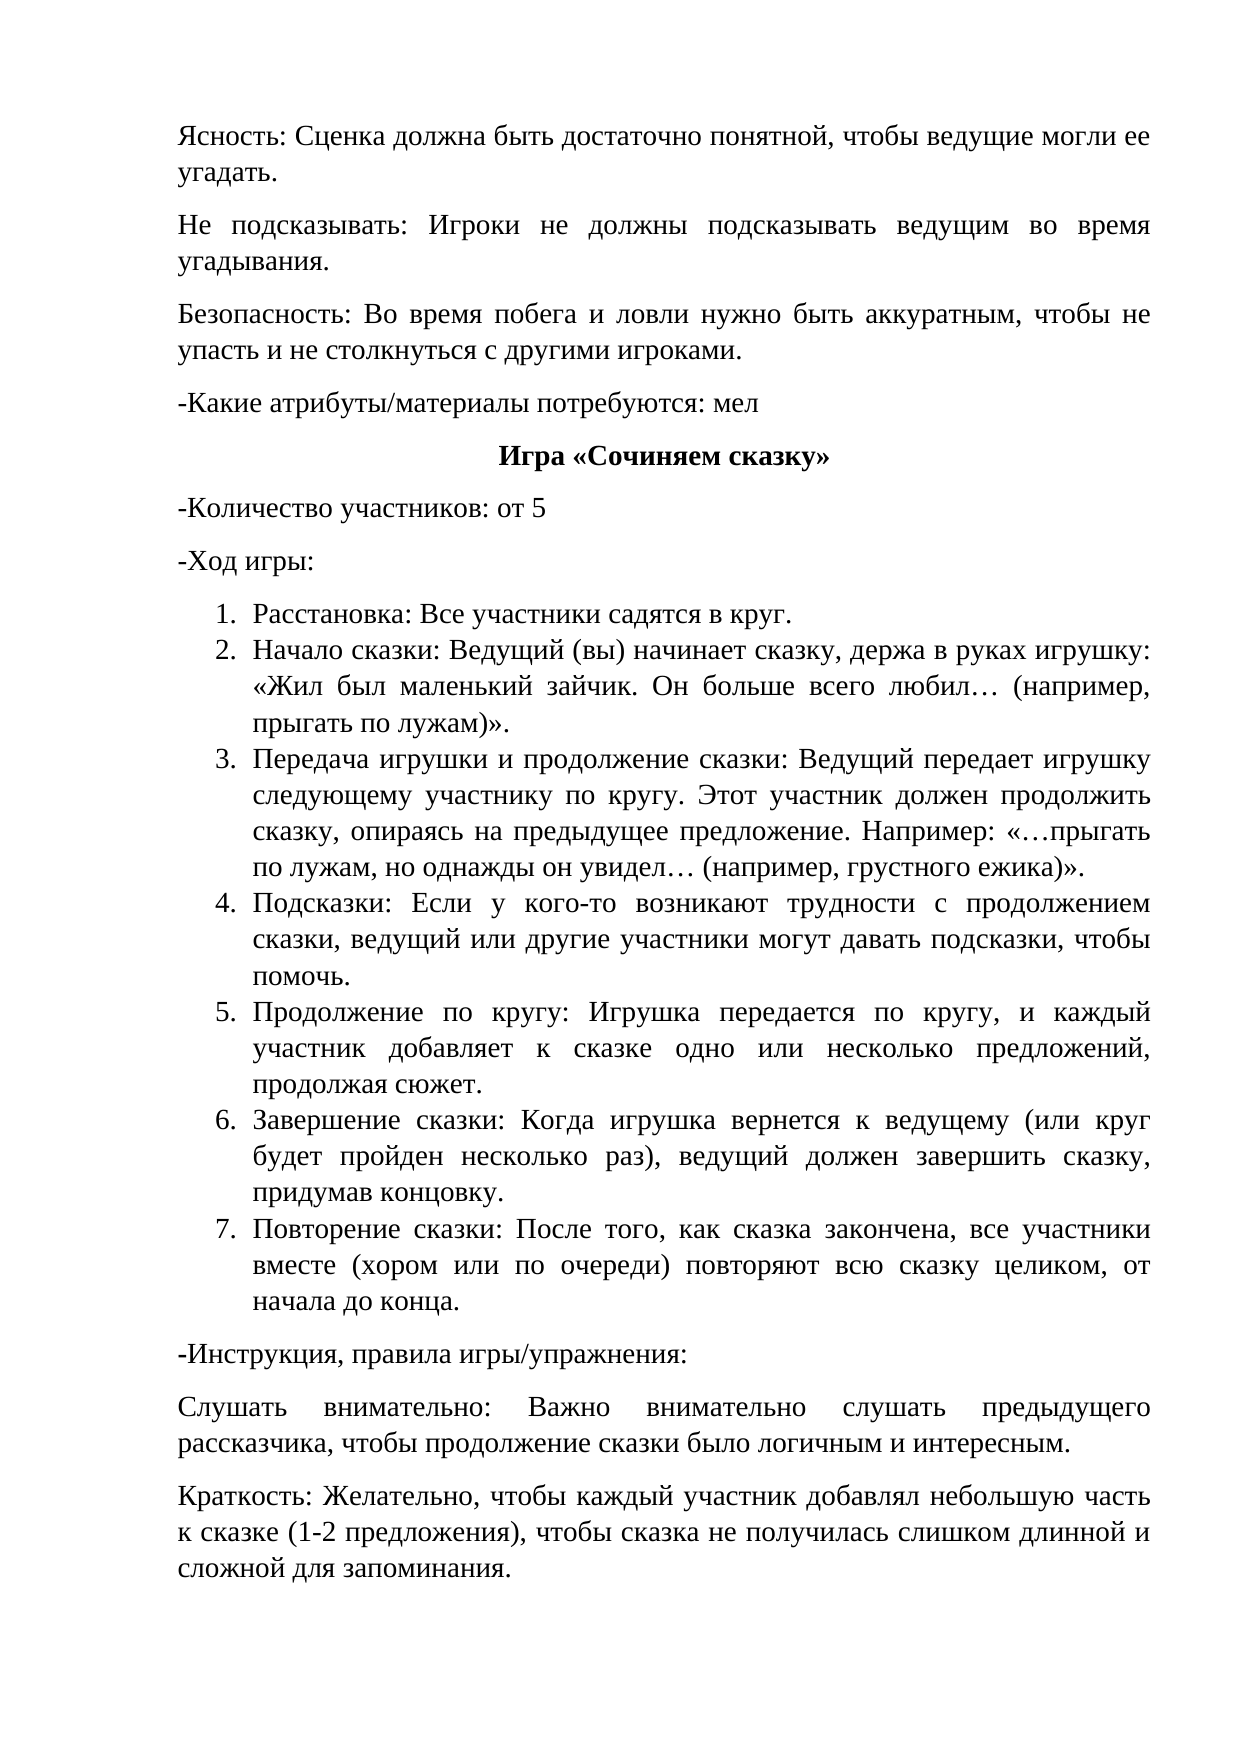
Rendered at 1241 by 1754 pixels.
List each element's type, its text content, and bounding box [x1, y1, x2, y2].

list Передача игрушки и продолжение сказки: Ведущий передает игрушку следующему участнику по кругу. Этот участник должен продолжить сказку, опираясь на предыдущее предложение. Например: «…прыгать по лужам, но однажды он увидел… (например, грустного ежика)». [215, 741, 1152, 883]
text Игра «Сочиняем сказку» [177, 438, 1152, 471]
text Ясность: Сценка должна быть достаточно понятной, чтобы ведущие могли ее угадать. [177, 118, 1152, 188]
text -Количество участников: от 5 [177, 491, 1152, 524]
list Начало сказки: Ведущий (вы) начинает сказку, держа в руках игрушку: «Жил был маленький зайчик. Он больше всего любил… (например, прыгать по лужам)». [215, 632, 1152, 738]
list Подсказки: Если у кого-то возникают трудности с продолжением сказки, ведущий или другие участники могут давать подсказки, чтобы помочь. [215, 885, 1152, 991]
text Слушать внимательно: Важно внимательно слушать предыдущего рассказчика, чтобы продолжение сказки было логичным и интересным. [177, 1389, 1152, 1458]
list Продолжение по кругу: Игрушка передается по кругу, и каждый участник добавляет к сказке одно или несколько предложений, продолжая сюжет. [215, 994, 1152, 1100]
text Безопасность: Во время побега и ловли нужно быть аккуратным, чтобы не упасть и не столкнуться с другими игроками. [177, 296, 1152, 366]
text -Какие атрибуты/материалы потребуются: мел [177, 385, 1152, 418]
list Повторение сказки: После того, как сказка закончена, все участники вместе (хором или по очереди) повторяют всю сказку целиком, от начала до конца. [215, 1211, 1152, 1317]
list Расстановка: Все участники садятся в круг. [215, 596, 1152, 630]
text Краткость: Желательно, чтобы каждый участник добавлял небольшую часть к сказке (1-2 предложения), чтобы сказка не получилась слишком длинной и сложной для запоминания. [177, 1478, 1152, 1583]
text Не подсказывать: Игроки не должны подсказывать ведущим во время угадывания. [177, 207, 1152, 277]
text -Инструкция, правила игры/упражнения: [177, 1336, 1152, 1369]
list Завершение сказки: Когда игрушка вернется к ведущему (или круг будет пройден несколько раз), ведущий должен завершить сказку, придумав концовку. [215, 1102, 1152, 1208]
text -Ход игры: [177, 543, 1152, 577]
